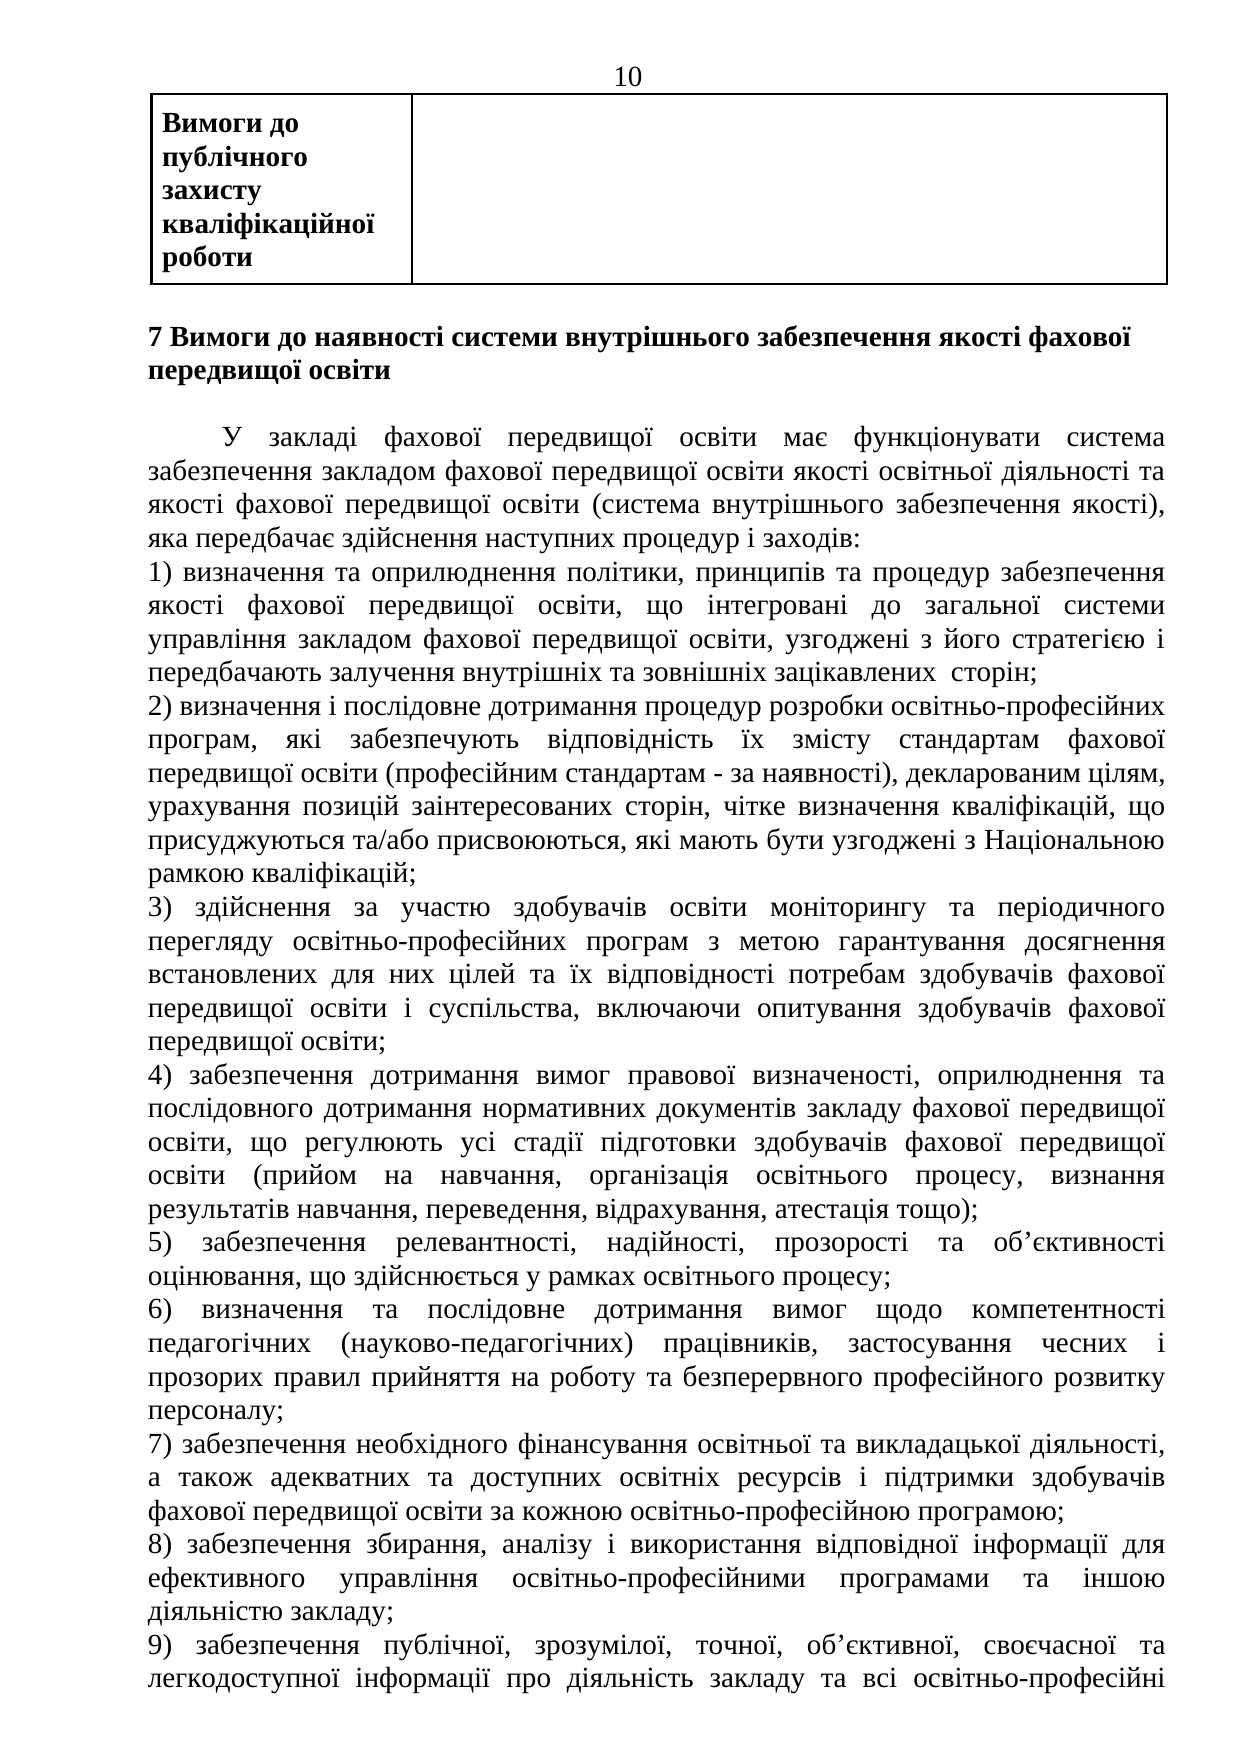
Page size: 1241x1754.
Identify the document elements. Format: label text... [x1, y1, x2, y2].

text 4) забезпечення дотримання вимог правової визначеності, оприлюднення та послідовного дотримання нормативних документів закладу фахової передвищої освіти, що регулюють усі стадії підготовки здобувачів фахової передвищої освіти (прийом на навчання, організація освітнього процесу, визнання результатів навчання, переведення, відрахування, атестація тощо); [148, 1057, 1166, 1224]
text 2) визначення і послідовне дотримання процедур розробки освітньо-професійних програм, які забезпечують відповідність їх змісту стандартам фахової передвищої освіти (професійним стандартам - за наявності), декларованим цілям, урахування позицій заінтересованих сторін, чітке визначення кваліфікацій, що присуджуються та/або присвоюються, які мають бути узгоджені з Національною рамкою кваліфікацій; [148, 688, 1166, 889]
text 7) забезпечення необхідного фінансування освітньої та викладацької діяльності, а також адекватних та доступних освітніх ресурсів і підтримки здобувачів фахової передвищої освіти за кожною освітньо-професійною програмою; [148, 1426, 1166, 1526]
text 1) визначення та оприлюднення політики, принципів та процедур забезпечення якості фахової передвищої освіти, що інтегровані до загальної системи управління закладом фахової передвищої освіти, узгоджені з його стратегією і передбачають залучення внутрішніх та зовнішніх зацікавлених сторін; [148, 554, 1166, 688]
text У закладі фахової передвищої освіти має функціонувати система забезпечення закладом фахової передвищої освіти якості освітньої діяльності та якості фахової передвищої освіти (система внутрішнього забезпечення якості), яка передбачає здійснення наступних процедур і заходів: [148, 419, 1166, 554]
text 3) здійснення за участю здобувачів освіти моніторингу та періодичного перегляду освітньо-професійних програм з метою гарантування досягнення встановлених для них цілей та їх відповідності потребам здобувачів фахової передвищої освіти і суспільства, включаючи опитування здобувачів фахової передвищої освіти; [148, 889, 1166, 1057]
text 7 Вимоги до наявності системи внутрішнього забезпечення якості фахової передвищої освіти [148, 319, 1166, 386]
text 5) забезпечення релевантності, надійності, прозорості та об’єктивності оцінювання, що здійснюється у рамках освітнього процесу; [148, 1224, 1166, 1292]
text 8) забезпечення збирання, аналізу і використання відповідної інформації для ефективного управління освітньо-професійними програмами та іншою діяльністю закладу; [148, 1526, 1166, 1627]
table_cell Вимоги до публічного захисту кваліфікаційної роботи [153, 95, 411, 283]
text 6) визначення та послідовне дотримання вимог щодо компетентності педагогічних (науково-педагогічних) працівників, застосування чесних і прозорих правил прийняття на роботу та безперервного професійного розвитку персоналу; [148, 1292, 1166, 1426]
table_cell [413, 95, 1166, 283]
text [148, 1627, 1166, 1694]
